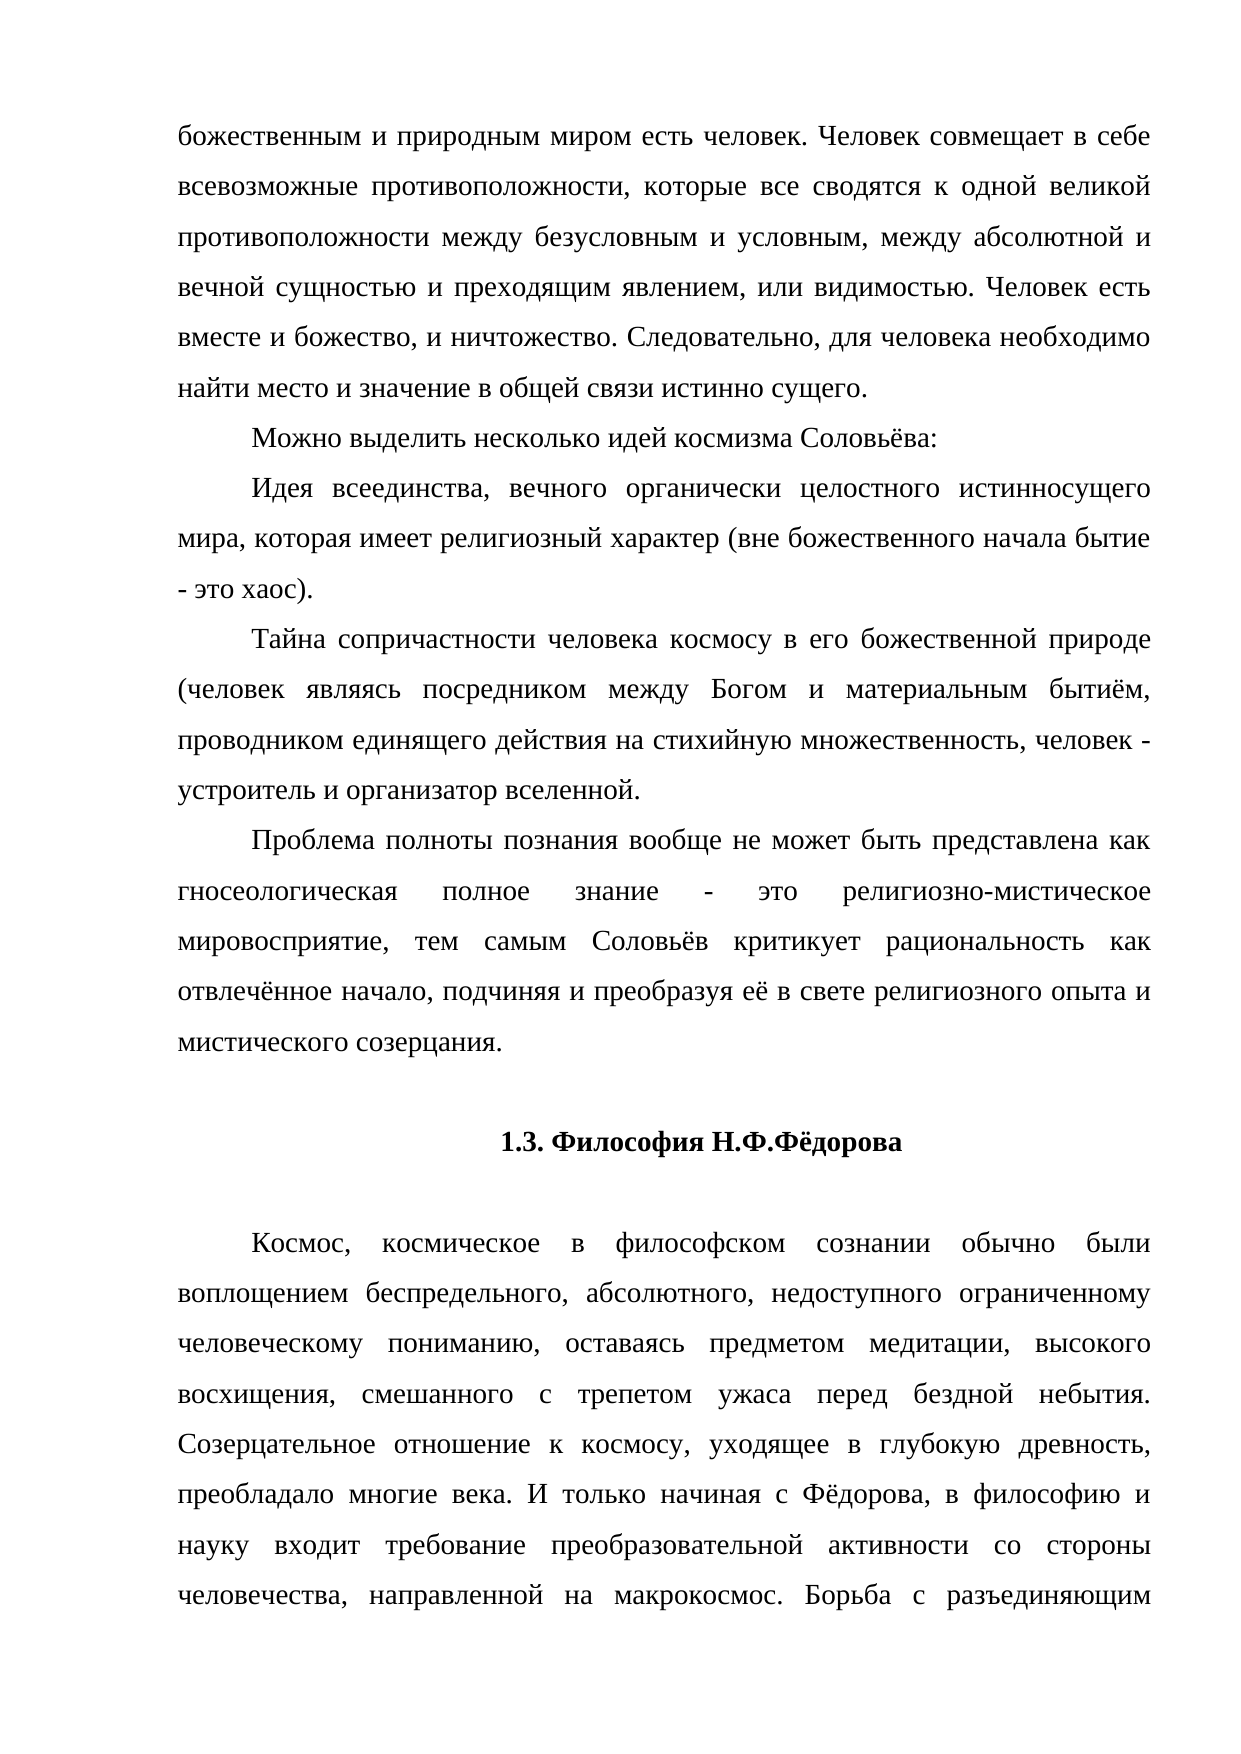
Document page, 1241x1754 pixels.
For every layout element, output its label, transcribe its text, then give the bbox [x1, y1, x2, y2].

text Тайна сопричастности человека космосу в его божественной природе (человек являясь посредником между Богом и материальным бытиём, проводником единящего действия на стихийную множественность, человек - устроитель и организатор вселенной. [177, 621, 1152, 806]
text 1.3. Философия Н.Ф.Фёдорова [177, 1124, 1152, 1158]
text Проблема полноты познания вообще не может быть представлена как гносеологическая полное знание - это религиозно-мистическое мировосприятие, тем самым Соловьёв критикует рациональность как отвлечённое начало, подчиняя и преобразуя её в свете религиозного опыта и мистического созерцания. [177, 822, 1152, 1057]
text Идея всеединства, вечного органически целостного истинносущего мира, которая имеет религиозный характер (вне божественного начала бытие - это хаос). [177, 470, 1152, 604]
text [177, 118, 1152, 403]
text Можно выделить несколько идей космизма Соловьёва: [177, 420, 1152, 453]
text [177, 1225, 1152, 1611]
